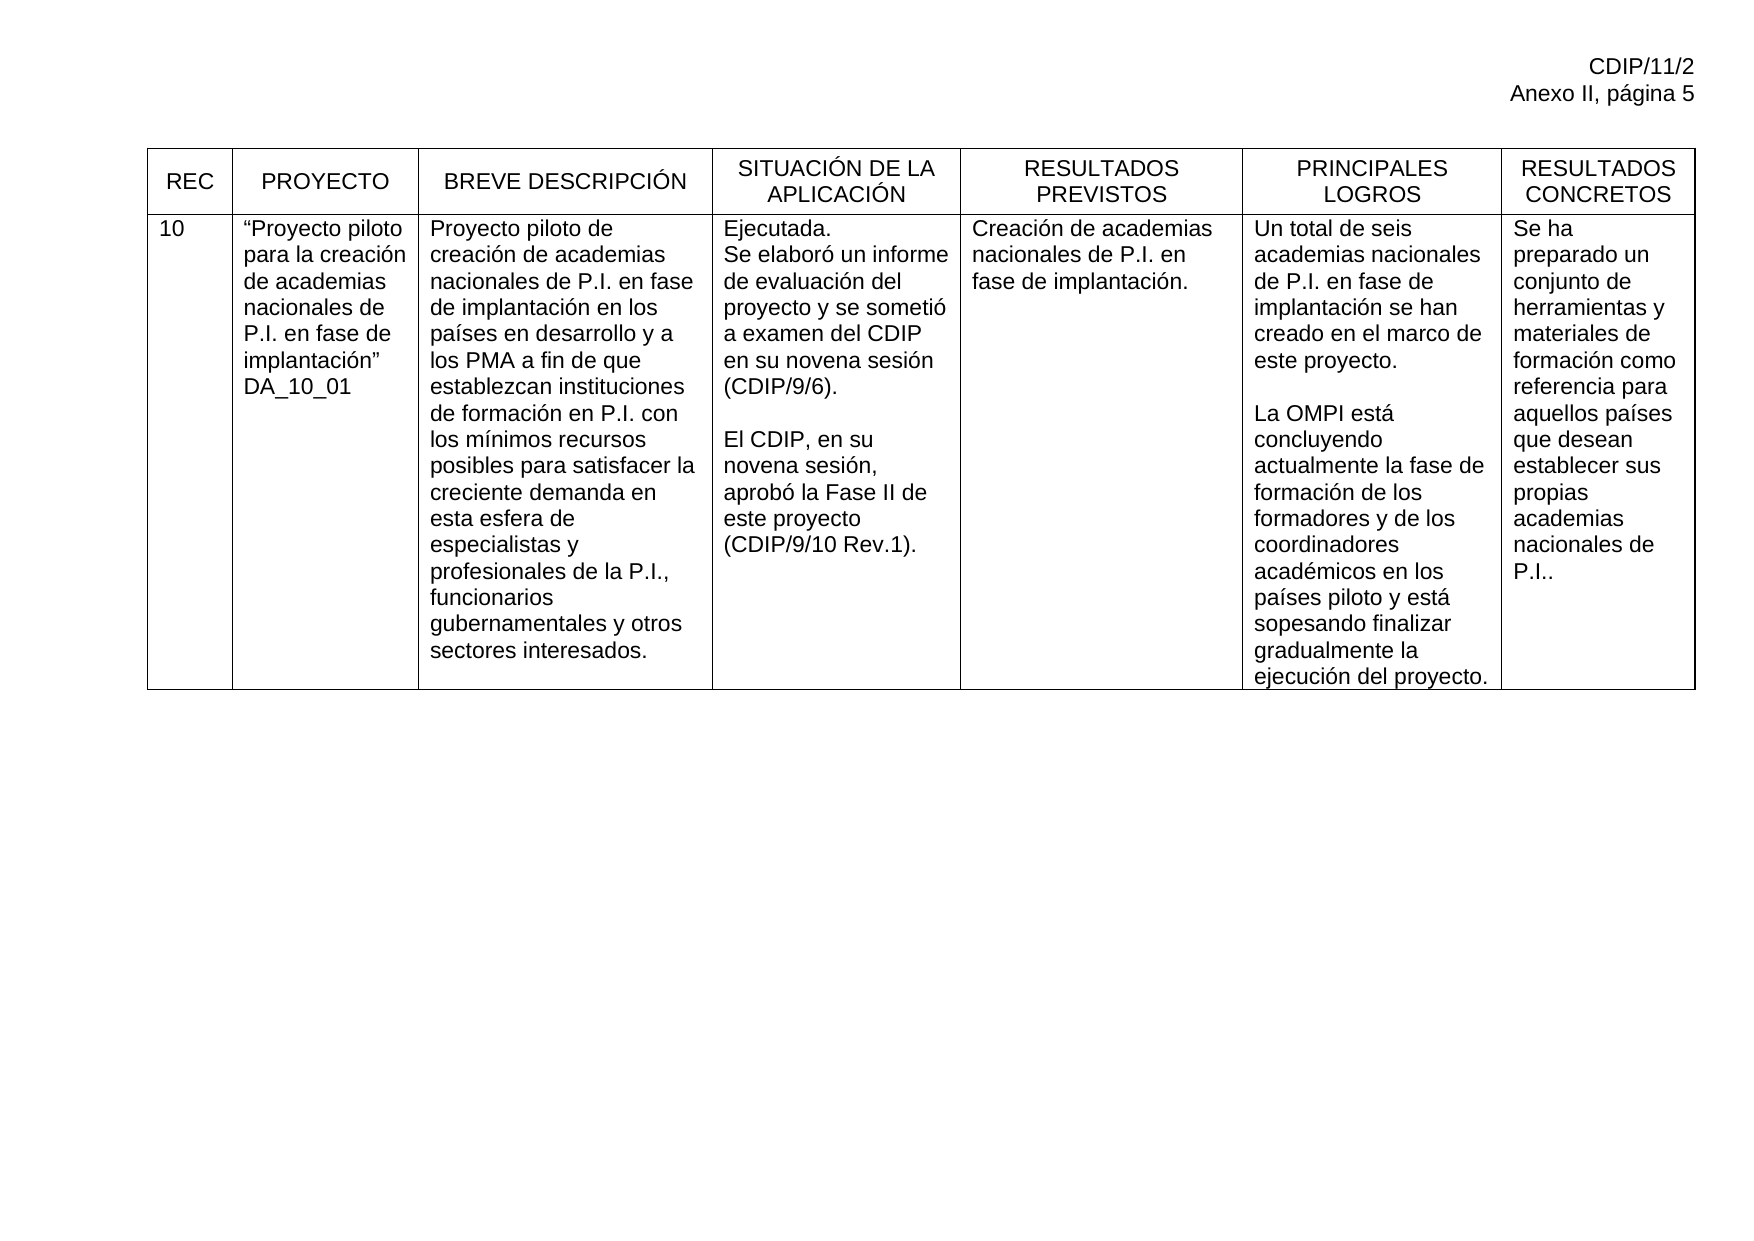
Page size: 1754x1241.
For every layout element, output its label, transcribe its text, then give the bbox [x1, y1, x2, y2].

table_cell Se ha preparado un conjunto de herramientas y materiales de formación como referencia para aquellos países que desean establecer sus propias academias nacionales de P.I.. [1502, 215, 1694, 689]
table_cell “Proyecto piloto para la creación de academias nacionales de P.I. en fase de implantación” DA_10_01 [233, 215, 418, 689]
table_cell 10 [148, 215, 232, 689]
table_header PROYECTO [233, 149, 418, 214]
table_header RESULTADOS CONCRETOS [1502, 149, 1694, 214]
table_header SITUACIÓN DE LA APLICACIÓN [713, 149, 960, 214]
table_header BREVE DESCRIPCIÓN [419, 149, 712, 214]
table_header REC [148, 149, 232, 214]
table_header RESULTADOS PREVISTOS [961, 149, 1242, 214]
table_cell Creación de academias nacionales de P.I. en fase de implantación. [961, 215, 1242, 689]
table_cell Proyecto piloto de creación de academias nacionales de P.I. en fase de implantación en los países en desarrollo y a los PMA a fin de que establezcan instituciones de formación en P.I. con los mínimos recursos posibles para satisfacer la creciente demanda en esta esfera de especialistas y profesionales de la P.I., funcionarios gubernamentales y otros sectores interesados. [419, 215, 712, 689]
table_cell Ejecutada. Se elaboró un informe de evaluación del proyecto y se sometió a examen del CDIP en su novena sesión (CDIP/9/6). El CDIP, en su novena sesión, aprobó la Fase II de este proyecto (CDIP/9/10 Rev.1). [713, 215, 960, 689]
table_header PRINCIPALES LOGROS [1243, 149, 1501, 214]
table_cell Un total de seis academias nacionales de P.I. en fase de implantación se han creado en el marco de este proyecto. La OMPI está concluyendo actualmente la fase de formación de los formadores y de los coordinadores académicos en los países piloto y está sopesando finalizar gradualmente la ejecución del proyecto. [1243, 215, 1501, 689]
